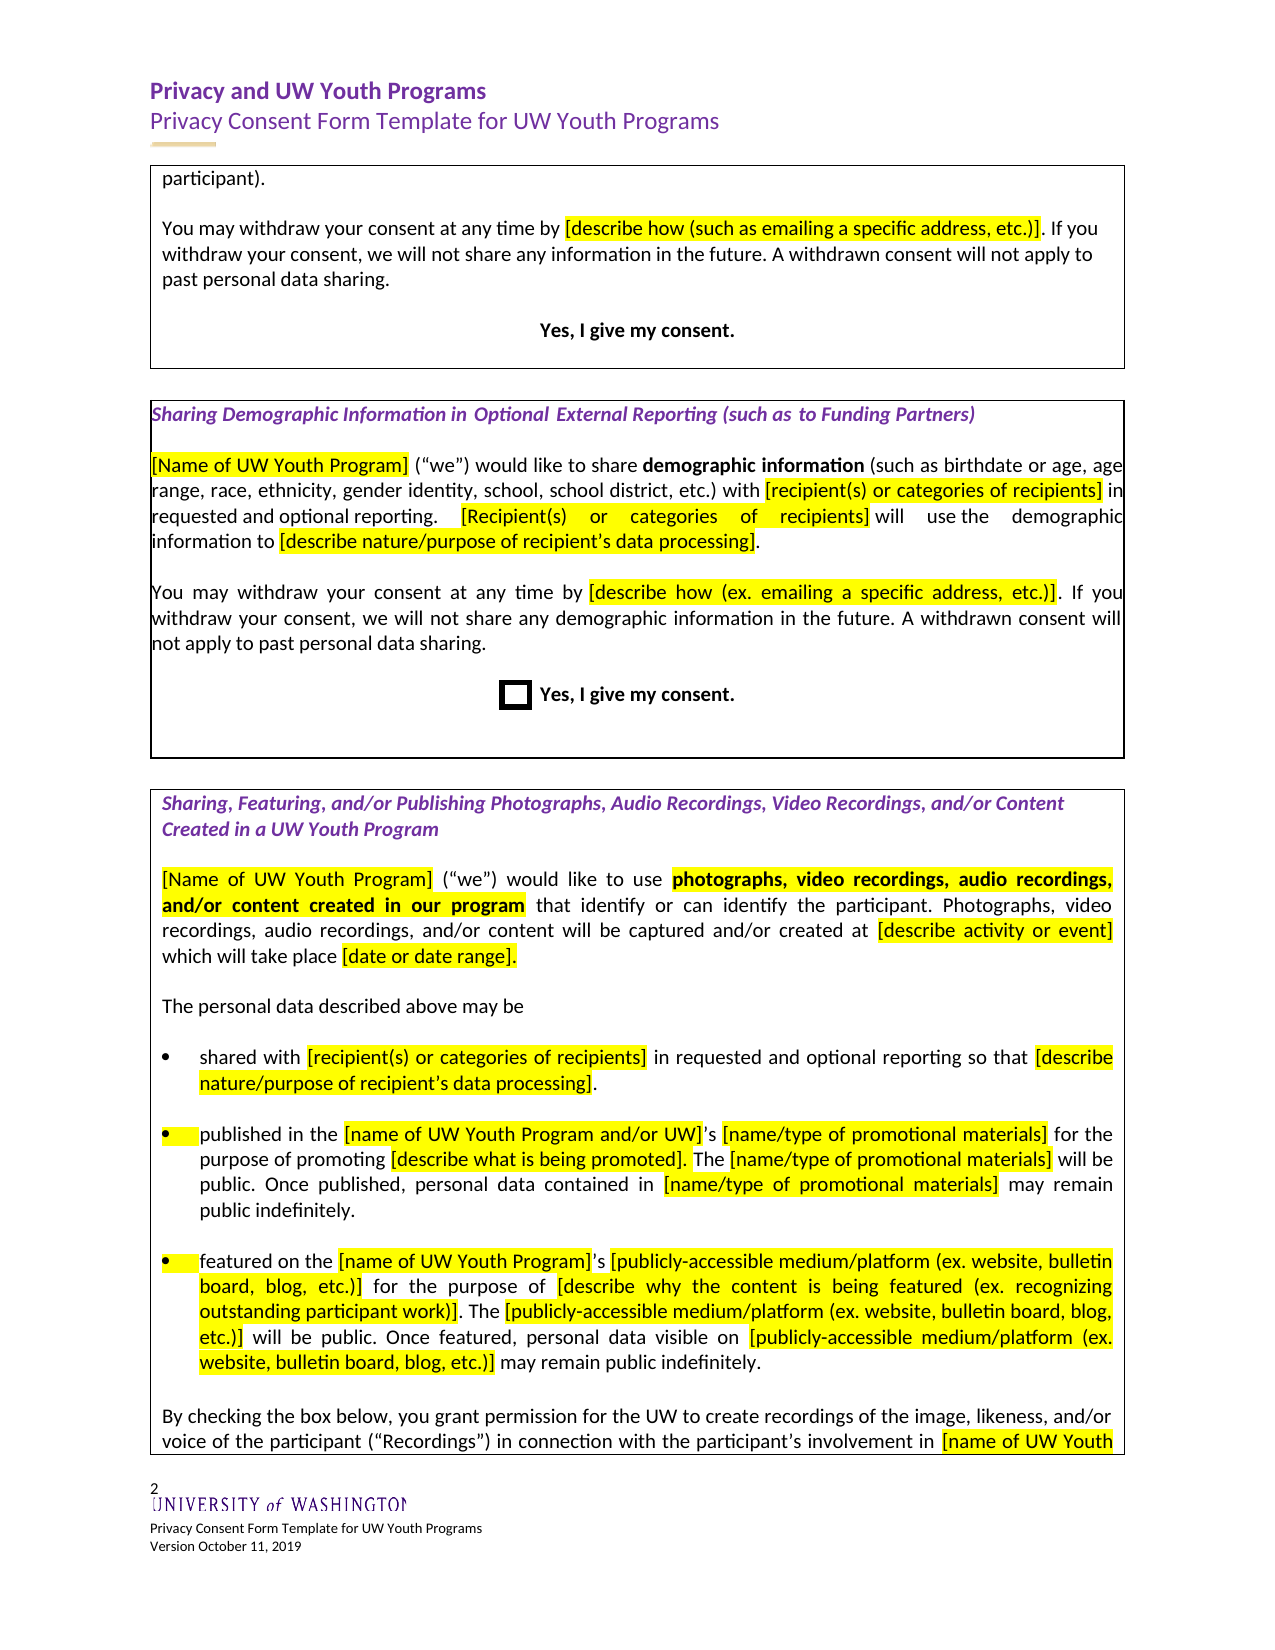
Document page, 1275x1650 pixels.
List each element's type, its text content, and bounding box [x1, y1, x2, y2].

table_header Sharing, Featuring, and/or Publishing Photographs, Audio Recordings, Video Recordings, and/or Content Created in a UW Youth Program [151, 790, 1124, 867]
picture [152, 1497, 406, 1511]
table_header Sharing Demographic Information in Optional External Reporting (such as to Funding Partners) [152, 401, 1123, 452]
table_cell [Name of UW Youth Program] (“we”) would like to share demographic information (such as birthdate or age, age range, race, ethnicity, gender identity, school, school district, etc.) with [recipient(s) or categories of recipients] in requested and optional reporting. [Recipient(s) or categories of recipients] will use the demographic information to [describe nature/purpose of recipient’s data processing]. You may withdraw your consent at any time by [describe how (ex. emailing a specific address, etc.)]. If you withdraw your consent, we will not share any demographic information in the future. A withdrawn consent will not apply to past personal data sharing. Yes, I give my consent. [152, 452, 1123, 757]
picture [150, 142, 217, 157]
